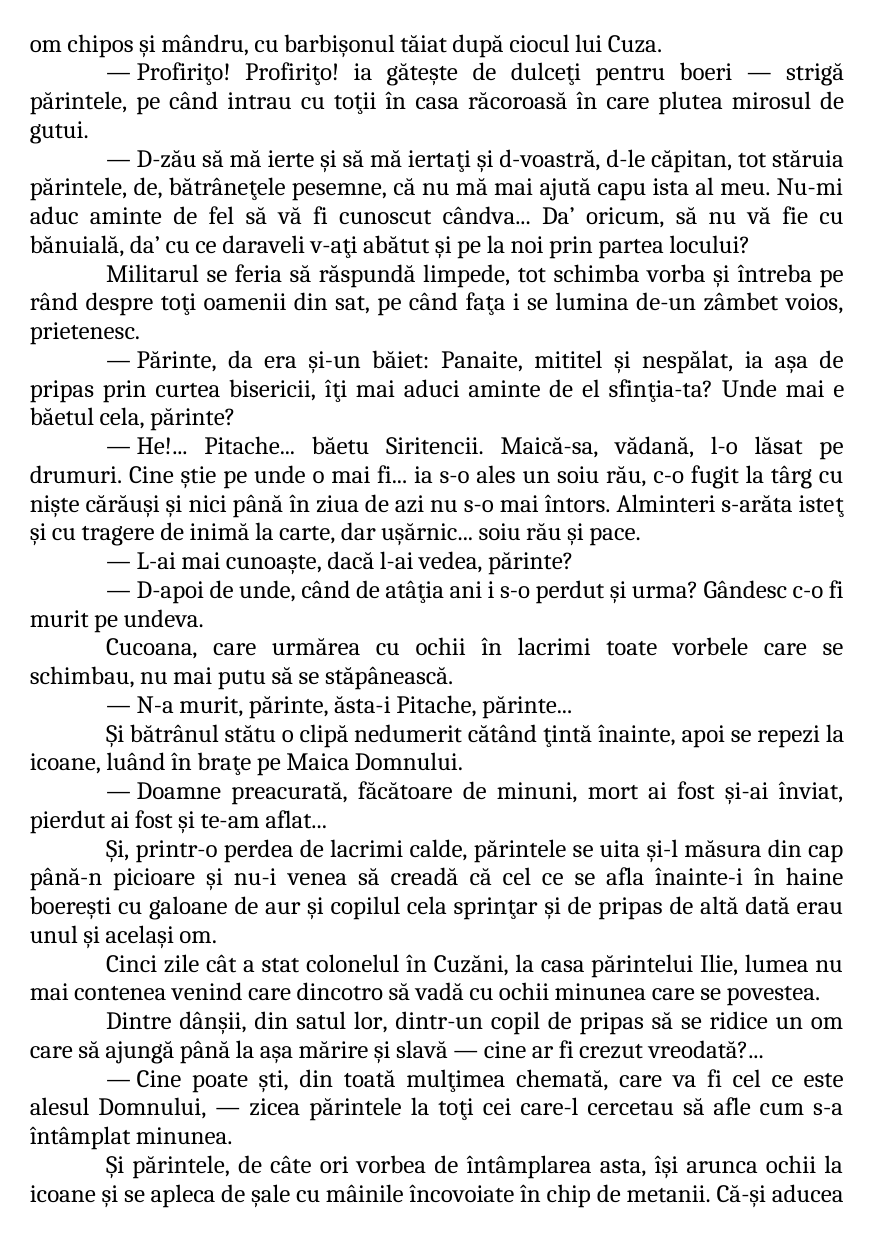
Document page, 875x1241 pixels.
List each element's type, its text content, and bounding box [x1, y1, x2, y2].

text Militarul se feria să răspundă limpede, tot schimba vorba şi întreba pe rând despre toţi oamenii din sat, pe când faţa i se lumina de-un zâmbet voios, prietenesc. [29, 259, 844, 346]
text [29, 1151, 844, 1208]
text — Profiriţo! Profiriţo! ia găteşte de dulceţi pentru boeri — strigă părintele, pe când intrau cu toţii în casa răcoroasă în care plutea mirosul de gutui. [29, 58, 844, 144]
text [29, 29, 844, 58]
text — D-apoi de unde, când de atâţia ani i s-o perdut şi urma? Gândesc c-o fi murit pe undeva. [29, 576, 844, 633]
text — D-zău să mă ierte şi să mă iertaţi şi d-voastră, d-le căpitan, tot stăruia părintele, de, bătrâneţele pesemne, că nu mă mai ajută capu ista al meu. Nu-mi aduc aminte de fel să vă fi cunoscut cândva... Da’ oricum, să nu vă fie cu bănuială, da’ cu ce daraveli v-aţi abătut şi pe la noi prin partea locului? [29, 144, 844, 259]
text Cinci zile cât a stat colonelul în Cuzăni, la casa părintelui Ilie, lumea nu mai contenea venind care dincotro să vadă cu ochii minunea care se povestea. [29, 949, 844, 1007]
text Şi, printr-o perdea de lacrimi calde, părintele se uita şi-l măsura din cap până-n picioare şi nu-i venea să creadă că cel ce se afla înainte-i în haine boereşti cu galoane de aur şi copilul cela sprinţar şi de pripas de altă dată erau unul şi acelaşi om. [29, 834, 844, 949]
text — Părinte, da era şi-un băiet: Panaite, mititel şi nespălat, ia aşa de pripas prin curtea bisericii, îţi mai aduci aminte de el sfinţia-ta? Unde mai e băetul cela, părinte? [29, 346, 844, 432]
text — Doamne preacurată, făcătoare de minuni, mort ai fost şi-ai înviat, pierdut ai fost şi te-am aflat... [29, 777, 844, 834]
text Cucoana, care urmărea cu ochii în lacrimi toate vorbele care se schimbau, nu mai putu să se stăpânească. [29, 633, 844, 691]
text — He!... Pitache... băetu Siritencii. Maică-sa, vădană, l-o lăsat pe drumuri. Cine ştie pe unde o mai fi... ia s-o ales un soiu rău, c-o fugit la târg cu nişte cărăuşi şi nici până în ziua de azi nu s-o mai întors. Alminteri s-arăta isteţ şi cu tragere de inimă la carte, dar uşărnic... soiu rău şi pace. [29, 432, 844, 547]
text — N-a murit, părinte, ăsta-i Pitache, părinte... [29, 691, 844, 719]
text Dintre dânşii, din satul lor, dintr-un copil de pripas să se ridice un om care să ajungă până la aşa mărire şi slavă — cine ar fi crezut vreodată?... [29, 1007, 844, 1064]
text Şi bătrânul stătu o clipă nedumerit cătând ţintă înainte, apoi se repezi la icoane, luând în braţe pe Maica Domnului. [29, 719, 844, 777]
text — L-ai mai cunoaşte, dacă l-ai vedea, părinte? [29, 547, 844, 576]
text — Cine poate şti, din toată mulţimea chemată, care va fi cel ce este alesul Domnului, — zicea părintele la toţi cei care-l cercetau să afle cum s-a întâmplat minunea. [29, 1064, 844, 1151]
